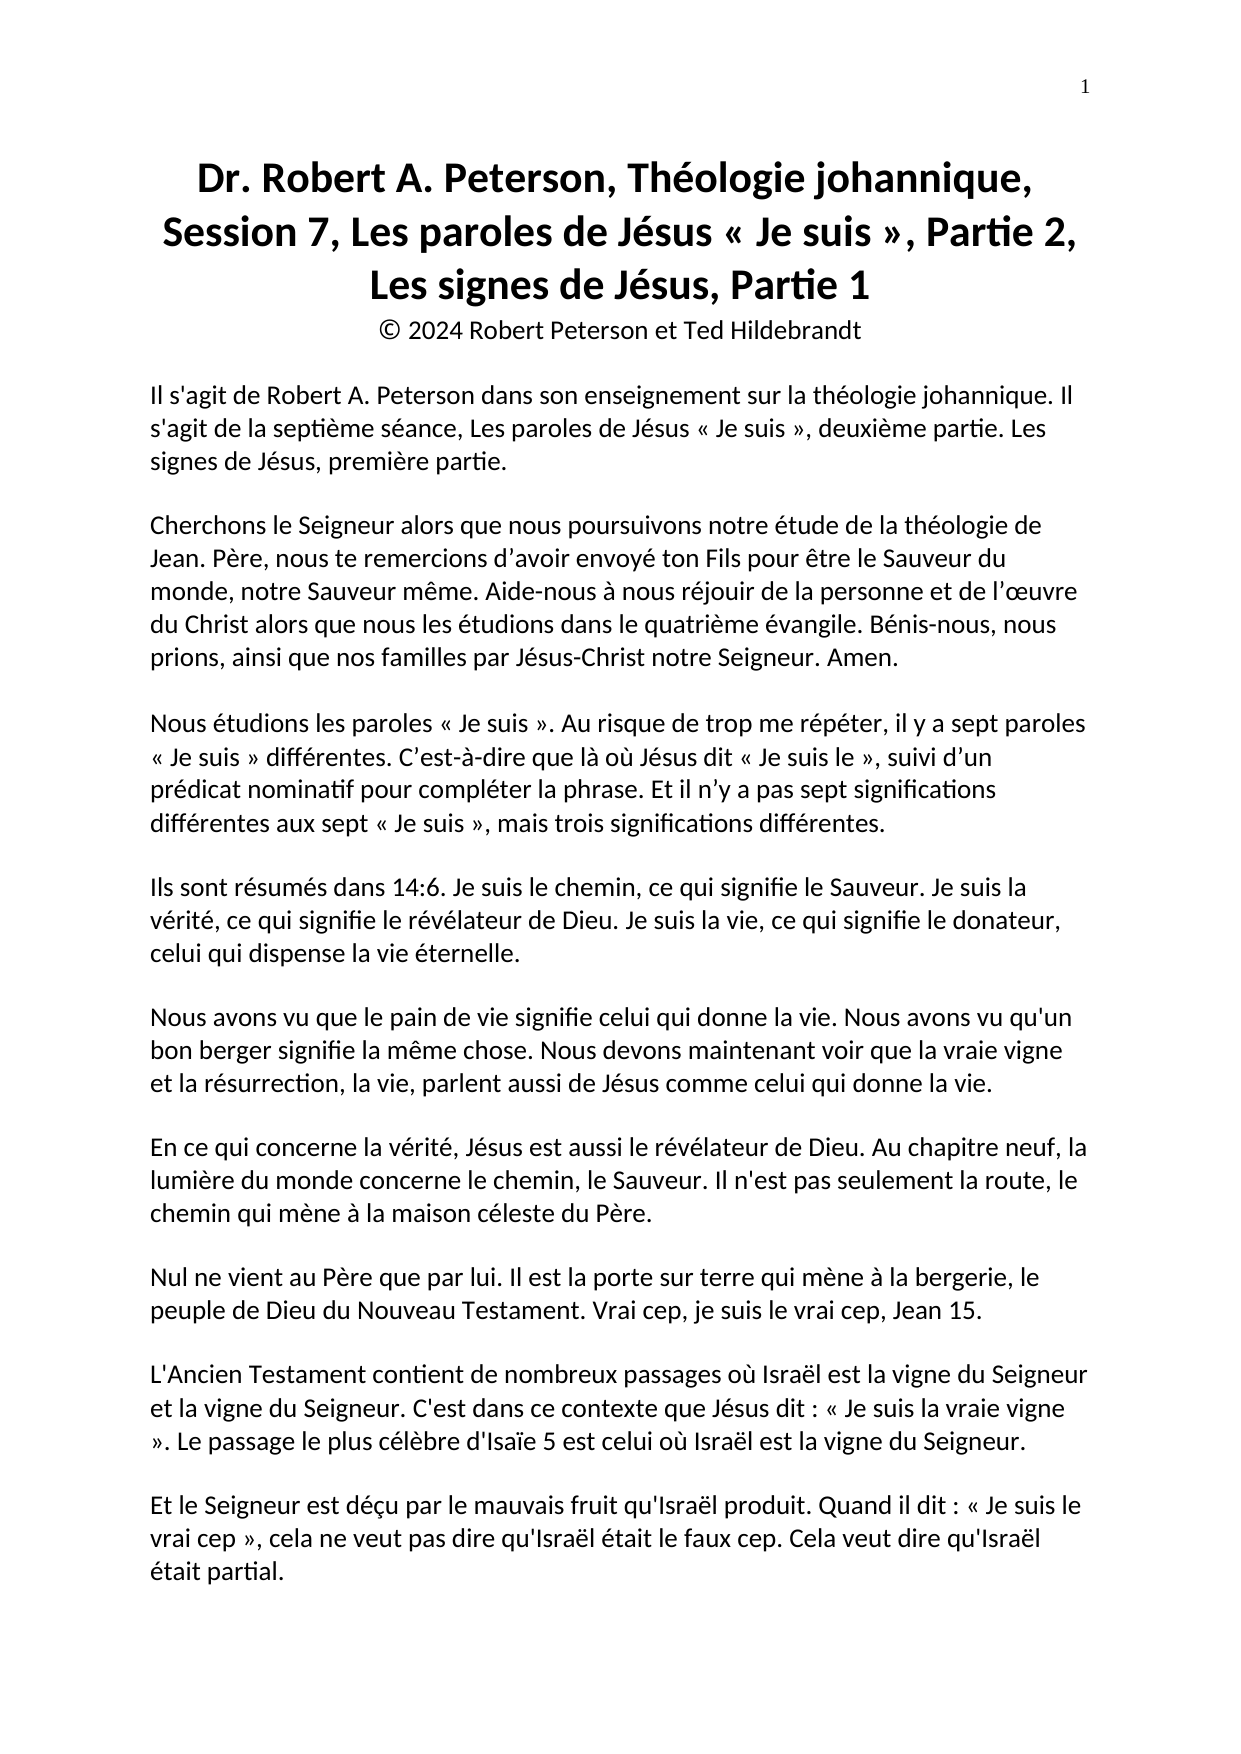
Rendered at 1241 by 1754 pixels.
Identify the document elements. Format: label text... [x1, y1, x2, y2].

text En ce qui concerne la vérité, Jésus est aussi le révélateur de Dieu. Au chapitre neuf, la lumière du monde concerne le chemin, le Sauveur. Il n'est pas seulement la route, le chemin qui mène à la maison céleste du Père. [150, 1130, 1090, 1229]
text L'Ancien Testament contient de nombreux passages où Israël est la vigne du Seigneur et la vigne du Seigneur. C'est dans ce contexte que Jésus dit : « Je suis la vraie vigne ». Le passage le plus célèbre d'Isaïe 5 est celui où Israël est la vigne du Seigneur. [150, 1358, 1090, 1457]
text Il s'agit de Robert A. Peterson dans son enseignement sur la théologie johannique. Il s'agit de la septième séance, Les paroles de Jésus « Je suis », deuxième partie. Les signes de Jésus, première partie. [150, 378, 1090, 477]
text Cherchons le Seigneur alors que nous poursuivons notre étude de la théologie de Jean. Père, nous te remercions d’avoir envoyé ton Fils pour être le Sauveur du monde, notre Sauveur même. Aide-nous à nous réjouir de la personne et de l’œuvre du Christ alors que nous les étudions dans le quatrième évangile. Bénis-nous, nous prions, ainsi que nos familles par Jésus-Christ notre Seigneur. Amen. Nous étudions les paroles « Je suis ». Au risque de trop me répéter, il y a sept paroles « Je suis » différentes. C’est-à-dire que là où Jésus dit « Je suis le », suivi d’un prédicat nominatif pour compléter la phrase. Et il n’y a pas sept significations différentes aux sept « Je suis », mais trois significations différentes. [150, 508, 1090, 839]
text Et le Seigneur est déçu par le mauvais fruit qu'Israël produit. Quand il dit : « Je suis le vrai cep », cela ne veut pas dire qu'Israël était le faux cep. Cela veut dire qu'Israël était partial. [150, 1488, 1090, 1587]
text Ils sont résumés dans 14:6. Je suis le chemin, ce qui signifie le Sauveur. Je suis la vérité, ce qui signifie le révélateur de Dieu. Je suis la vie, ce qui signifie le donateur, celui qui dispense la vie éternelle. [150, 870, 1090, 969]
text Nul ne vient au Père que par lui. Il est la porte sur terre qui mène à la bergerie, le peuple de Dieu du Nouveau Testament. Vrai cep, je suis le vrai cep, Jean 15. [150, 1261, 1090, 1327]
text © 2024 Robert Peterson et Ted Hildebrandt [150, 310, 1090, 347]
text Dr. Robert A. Peterson, Théologie johannique, Session 7, Les paroles de Jésus « Je suis », Partie 2, Les signes de Jésus, Partie 1 [150, 150, 1090, 310]
text Nous avons vu que le pain de vie signifie celui qui donne la vie. Nous avons vu qu'un bon berger signifie la même chose. Nous devons maintenant voir que la vraie vigne et la résurrection, la vie, parlent aussi de Jésus comme celui qui donne la vie. [150, 1000, 1090, 1099]
